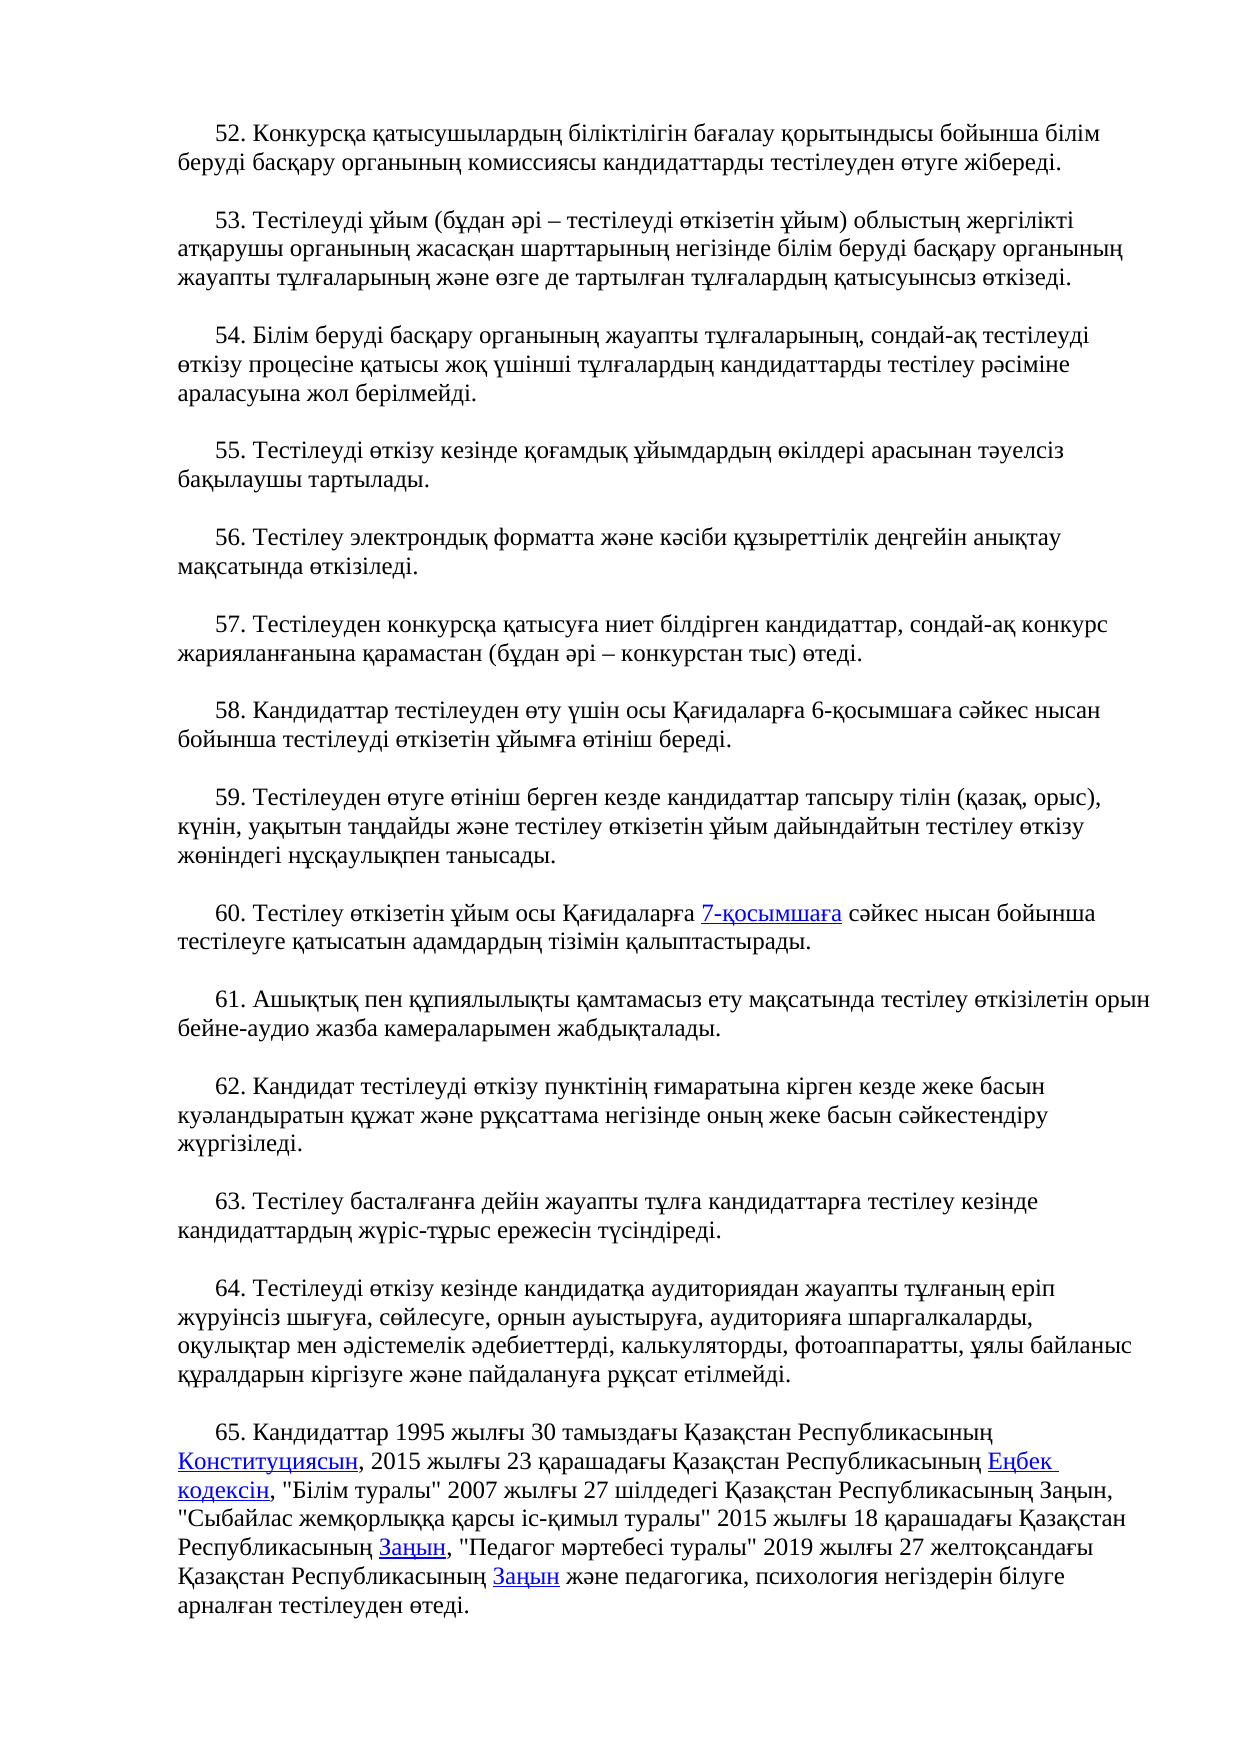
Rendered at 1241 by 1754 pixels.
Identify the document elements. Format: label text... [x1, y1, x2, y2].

text 63. Тестілеу басталғанға дейін жауапты тұлға кандидаттарға тестілеу кезінде кандидаттардың жүріс-тұрыс ережесін түсіндіреді. [177, 1186, 1152, 1244]
text 60. Тестілеу өткізетін ұйым осы Қағидаларға 7-қосымшаға сәйкес нысан бойынша тестілеуге қатысатын адамдардың тізімін қалыптастырады. [177, 898, 1152, 955]
text 59. Тестілеуден өтуге өтініш берген кезде кандидаттар тапсыру тілін (қазақ, орыс), күнін, уақытын таңдайды және тестілеу өткізетін ұйым дайындайтын тестілеу өткізу жөніндегі нұсқаулықпен танысады. [177, 782, 1152, 868]
text 52. Конкурсқа қатысушылардың біліктілігін бағалау қорытындысы бойынша білім беруді басқару органының комиссиясы кандидаттарды тестілеуден өтуге жібереді. [177, 118, 1152, 176]
text 61. Ашықтық пен құпиялылықты қамтамасыз ету мақсатында тестілеу өткізілетін орын бейне-аудио жазба камераларымен жабдықталады. [177, 984, 1152, 1042]
text 53. Тестілеуді ұйым (бұдан әрі – тестілеуді өткізетін ұйым) облыстың жергілікті атқарушы органының жасасқан шарттарының негізінде білім беруді басқару органының жауапты тұлғаларының және өзге де тартылған тұлғалардың қатысуынсыз өткізеді. [177, 205, 1152, 291]
text 64. Тестілеуді өткізу кезінде кандидатқа аудиториядан жауапты тұлғаның еріп жүруінсіз шығуға, сөйлесуге, орнын ауыстыруға, аудиторияға шпаргалкаларды, оқулықтар мен әдістемелік әдебиеттерді, калькуляторды, фотоаппаратты, ұялы байланыс құралдарын кіргізуге және пайдалануға рұқсат етілмейді. [177, 1273, 1152, 1388]
text 56. Тестілеу электрондық форматта және кәсіби құзыреттілік деңгейін анықтау мақсатында өткізіледі. [177, 522, 1152, 580]
text 62. Кандидат тестілеуді өткізу пунктінің ғимаратына кірген кезде жеке басын куәландыратын құжат және рұқсаттама негізінде оның жеке басын сәйкестендіру жүргізіледі. [177, 1071, 1152, 1157]
text 54. Білім беруді басқару органының жауапты тұлғаларының, сондай-ақ тестілеуді өткізу процесіне қатысы жоқ үшінші тұлғалардың кандидаттарды тестілеу рәсіміне араласуына жол берілмейді. [177, 320, 1152, 406]
text 65. Кандидаттар 1995 жылғы 30 тамыздағы Қазақстан Республикасының Конституциясын, 2015 жылғы 23 қарашадағы Қазақстан Республикасының Еңбек кодексін, "Білім туралы" 2007 жылғы 27 шілдедегі Қазақстан Республикасының Заңын, "Сыбайлас жемқорлыққа қарсы іс-қимыл туралы" 2015 жылғы 18 қарашадағы Қазақстан Республикасының Заңын, "Педагог мәртебесі туралы" 2019 жылғы 27 желтоқсандағы Қазақстан Республикасының Заңын және педагогика, психология негіздерін білуге арналған тестілеуден өтеді. [177, 1417, 1152, 1618]
text 55. Тестілеуді өткізу кезінде қоғамдық ұйымдардың өкілдері арасынан тәуелсіз бақылаушы тартылады. [177, 436, 1152, 493]
text 58. Кандидаттар тестілеуден өту үшін осы Қағидаларға 6-қосымшаға сәйкес нысан бойынша тестілеуді өткізетін ұйымға өтініш береді. [177, 696, 1152, 753]
text 57. Тестілеуден конкурсқа қатысуға ниет білдірген кандидаттар, сондай-ақ конкурс жарияланғанына қарамастан (бұдан әрі – конкурстан тыс) өтеді. [177, 609, 1152, 666]
